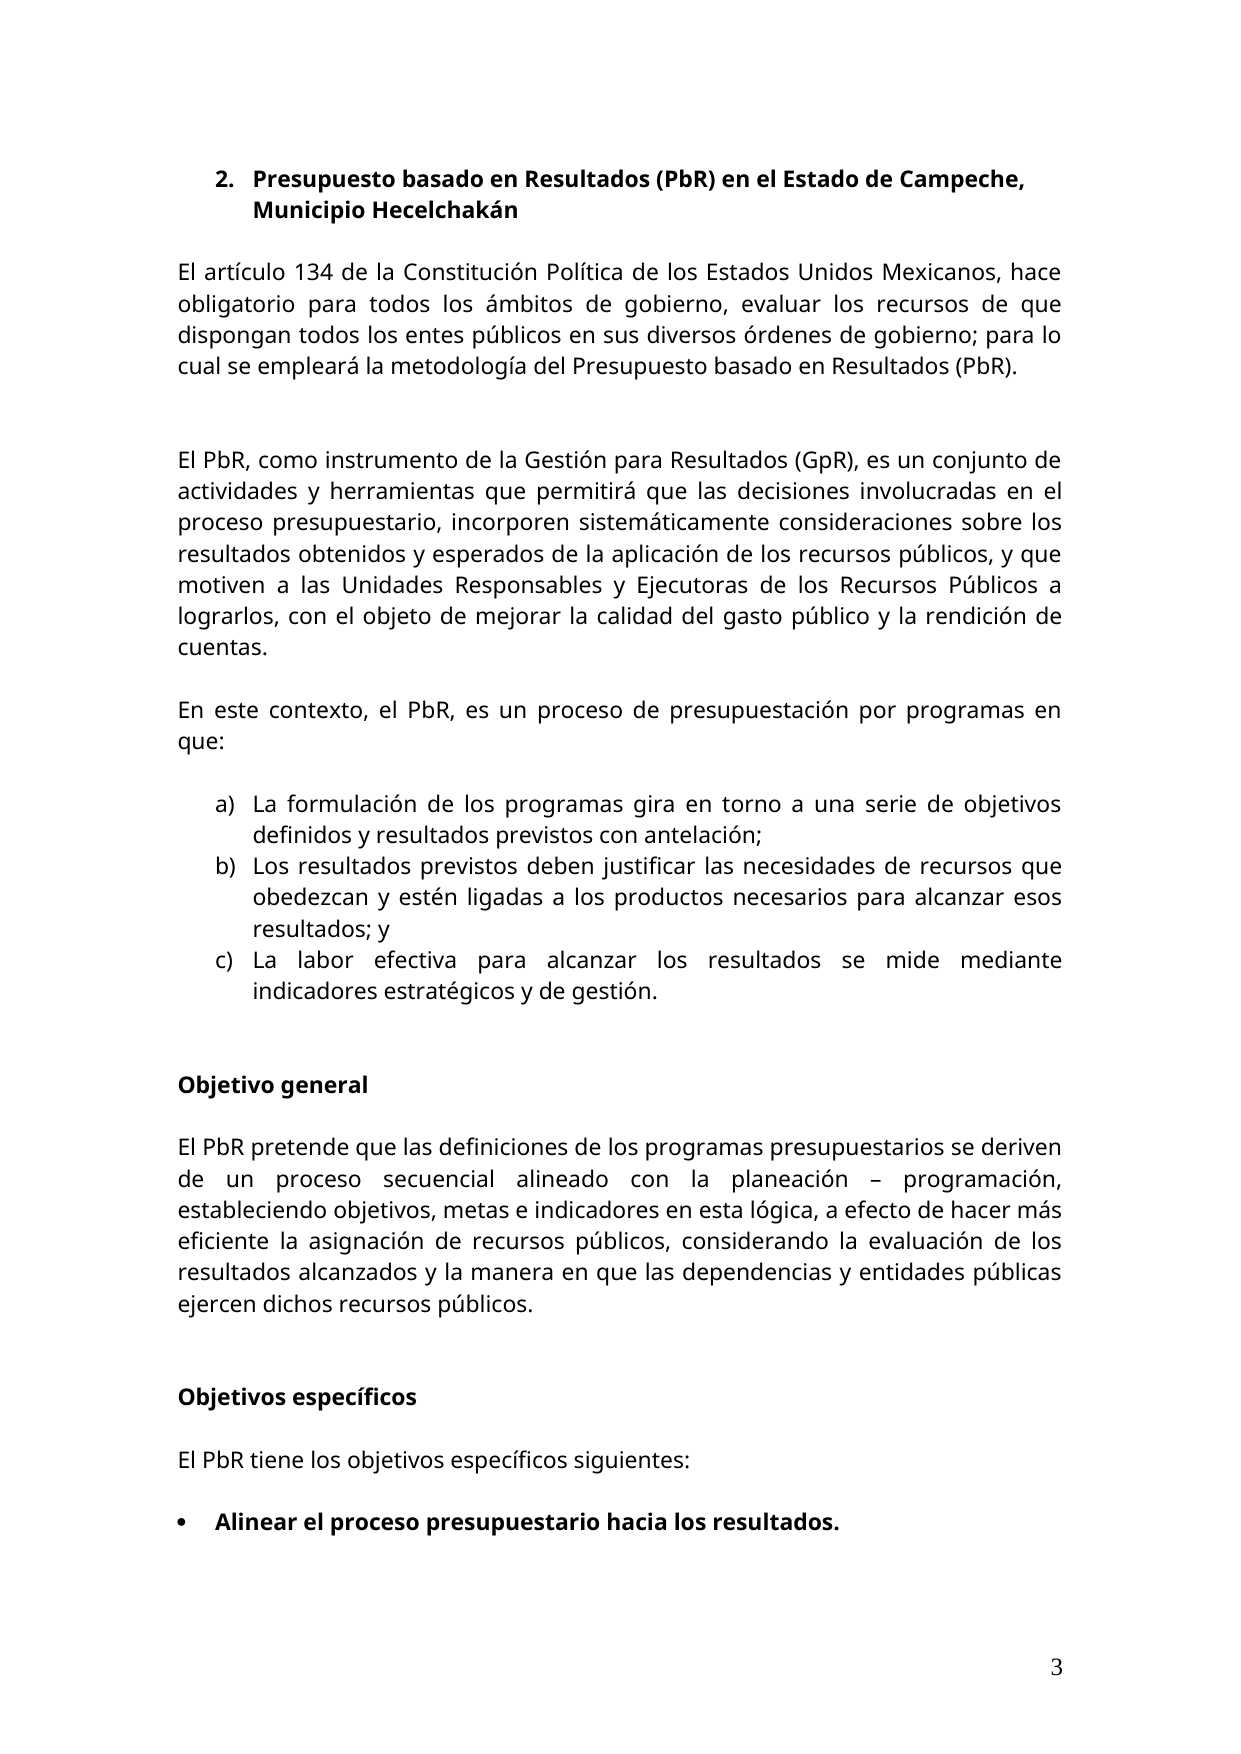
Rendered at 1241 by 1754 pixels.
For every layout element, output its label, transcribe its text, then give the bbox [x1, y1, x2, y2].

list La labor efectiva para alcanzar los resultados se mide mediante indicadores estratégicos y de gestión. [215, 944, 1063, 1006]
list Alinear el proceso presupuestario hacia los resultados. [177, 1506, 1063, 1537]
text El PbR pretende que las definiciones de los programas presupuestarios se deriven de un proceso secuencial alineado con la planeación – programación, estableciendo objetivos, metas e indicadores en esta lógica, a efecto de hacer más eficiente la asignación de recursos públicos, considerando la evaluación de los resultados alcanzados y la manera en que las dependencias y entidades públicas ejercen dichos recursos públicos. [177, 1131, 1063, 1319]
list Presupuesto basado en Resultados (PbR) en el Estado de Campeche, Municipio Hecelchakán [215, 162, 1063, 225]
list Los resultados previstos deben justificar las necesidades de recursos que obedezcan y estén ligadas a los productos necesarios para alcanzar esos resultados; y [215, 850, 1063, 944]
text Objetivos específicos [177, 1381, 1063, 1412]
text El PbR tiene los objetivos específicos siguientes: [177, 1444, 1063, 1475]
list La formulación de los programas gira en torno a una serie de objetivos definidos y resultados previstos con antelación; [215, 787, 1063, 850]
text En este contexto, el PbR, es un proceso de presupuestación por programas en que: [177, 694, 1063, 756]
text Objetivo general [177, 1069, 1063, 1100]
text El PbR, como instrumento de la Gestión para Resultados (GpR), es un conjunto de actividades y herramientas que permitirá que las decisiones involucradas en el proceso presupuestario, incorporen sistemáticamente consideraciones sobre los resultados obtenidos y esperados de la aplicación de los recursos públicos, y que motiven a las Unidades Responsables y Ejecutoras de los Recursos Públicos a lograrlos, con el objeto de mejorar la calidad del gasto público y la rendición de cuentas. [177, 444, 1063, 662]
text El artículo 134 de la Constitución Política de los Estados Unidos Mexicanos, hace obligatorio para todos los ámbitos de gobierno, evaluar los recursos de que dispongan todos los entes públicos en sus diversos órdenes de gobierno; para lo cual se empleará la metodología del Presupuesto basado en Resultados (PbR). [177, 256, 1063, 381]
